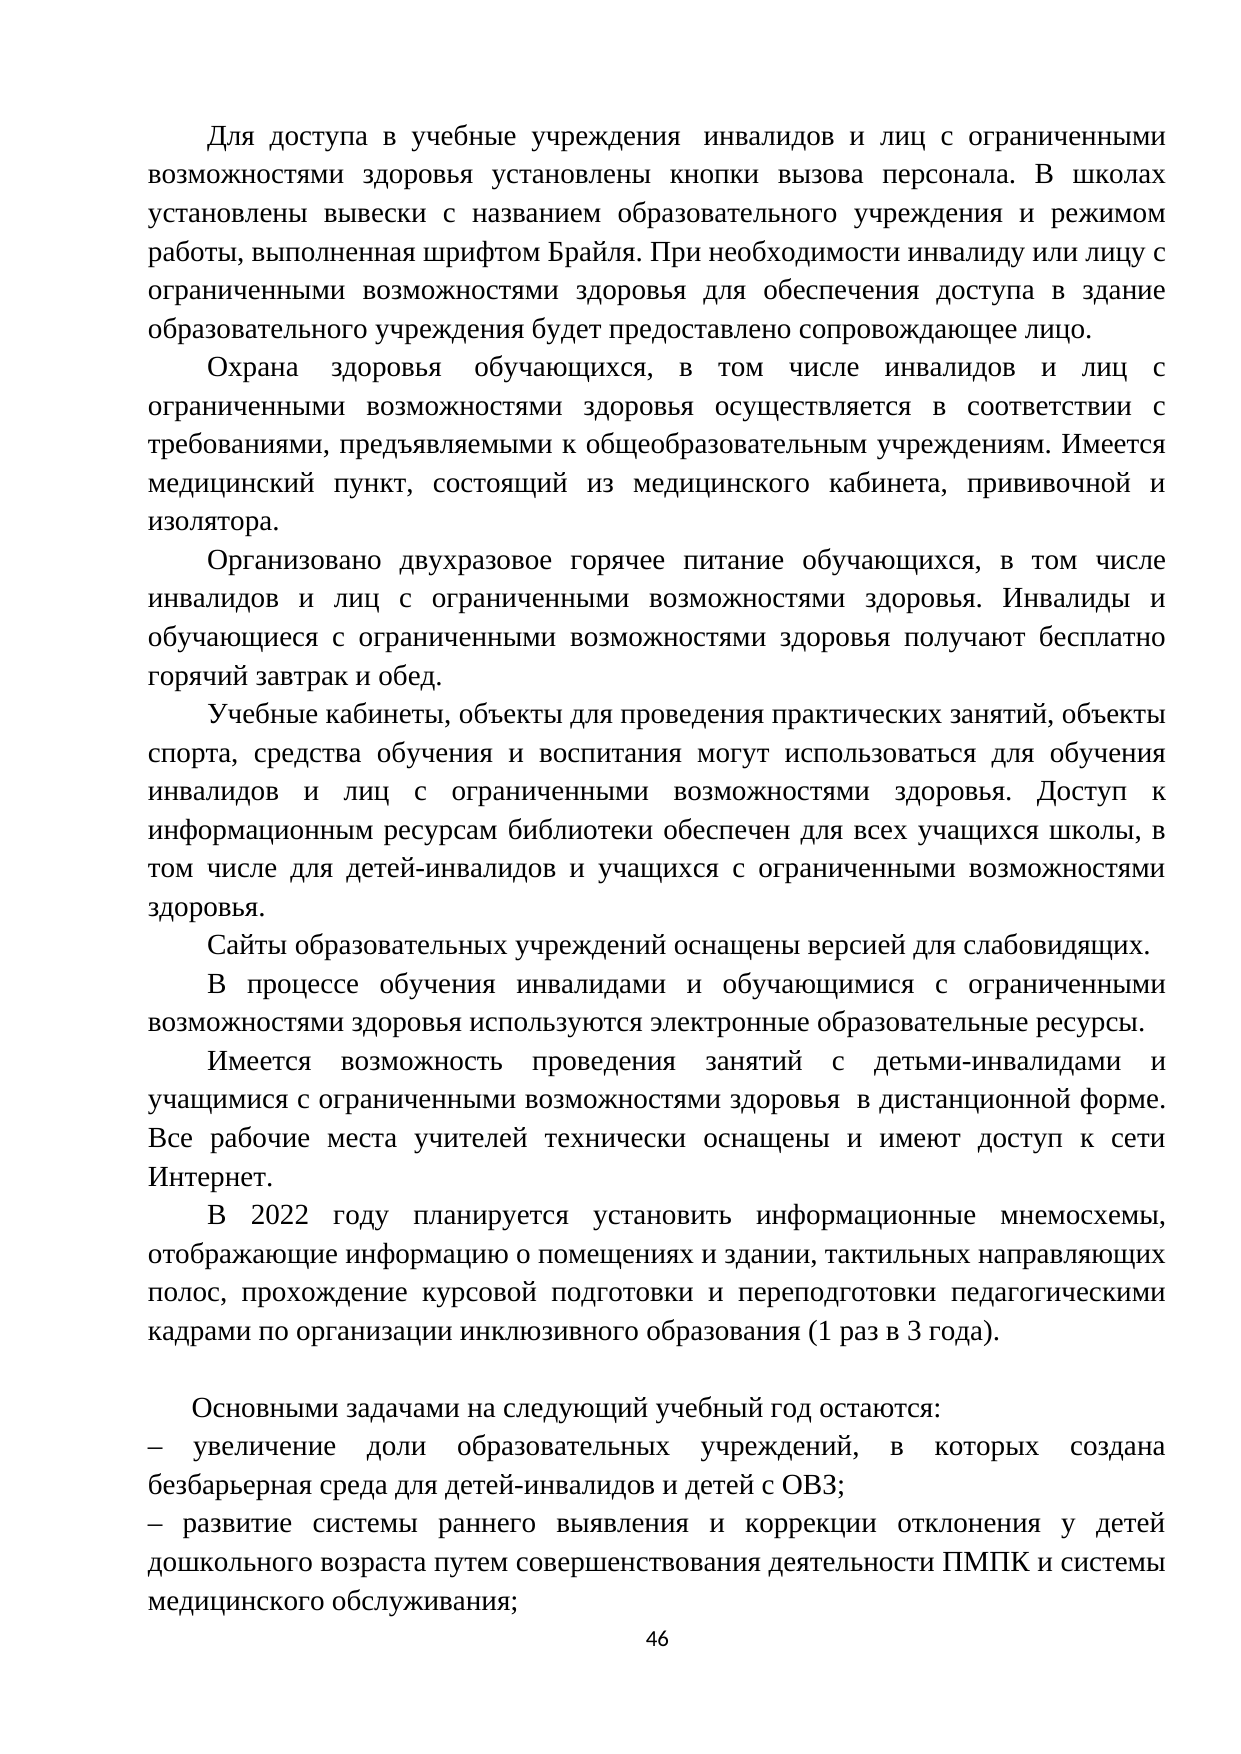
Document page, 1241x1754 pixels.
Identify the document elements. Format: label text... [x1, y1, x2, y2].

text – развитие системы раннего выявления и коррекции отклонения у детей дошкольного возраста путем совершенствования деятельности ПМПК и системы медицинского обслуживания; [148, 1506, 1167, 1616]
text Охрана здоровья обучающихся, в том числе инвалидов и лиц с ограниченными возможностями здоровья осуществляется в соответствии с требованиями, предъявляемыми к общеобразовательным учреждениям. Имеется медицинский пункт, состоящий из медицинского кабинета, прививочной и изолятора. [148, 349, 1167, 537]
text Организовано двухразовое горячее питание обучающихся, в том числе инвалидов и лиц с ограниченными возможностями здоровья. Инвалиды и обучающиеся с ограниченными возможностями здоровья получают бесплатно горячий завтрак и обед. [148, 542, 1167, 691]
text Для доступа в учебные учреждения инвалидов и лиц с ограниченными возможностями здоровья установлены кнопки вызова персонала. В школах установлены вывески с названием образовательного учреждения и режимом работы, выполненная шрифтом Брайля. При необходимости инвалиду или лицу с ограниченными возможностями здоровья для обеспечения доступа в здание образовательного учреждения будет предоставлено сопровождающее лицо. [148, 118, 1167, 344]
text В 2022 году планируется установить информационные мнемосхемы, отображающие информацию о помещениях и здании, тактильных направляющих полос, прохождение курсовой подготовки и переподготовки педагогическими кадрами по организации инклюзивного образования (1 раз в 3 года). [148, 1197, 1167, 1346]
text Основными задачами на следующий учебный год остаются: [148, 1390, 1167, 1423]
text Сайты образовательных учреждений оснащены версией для слабовидящих. [148, 927, 1167, 961]
text Учебные кабинеты, объекты для проведения практических занятий, объекты спорта, средства обучения и воспитания могут использоваться для обучения инвалидов и лиц с ограниченными возможностями здоровья. Доступ к информационным ресурсам библиотеки обеспечен для всех учащихся школы, в том числе для детей-инвалидов и учащихся с ограниченными возможностями здоровья. [148, 696, 1167, 922]
text – увеличение доли образовательных учреждений, в которых создана безбарьерная среда для детей-инвалидов и детей с ОВЗ; [148, 1428, 1167, 1501]
text В процессе обучения инвалидами и обучающимися с ограниченными возможностями здоровья используются электронные образовательные ресурсы. [148, 966, 1167, 1038]
text Имеется возможность проведения занятий с детьми-инвалидами и учащимися с ограниченными возможностями здоровья в дистанционной форме. Все рабочие места учителей технически оснащены и имеют доступ к сети Интернет. [148, 1043, 1167, 1192]
